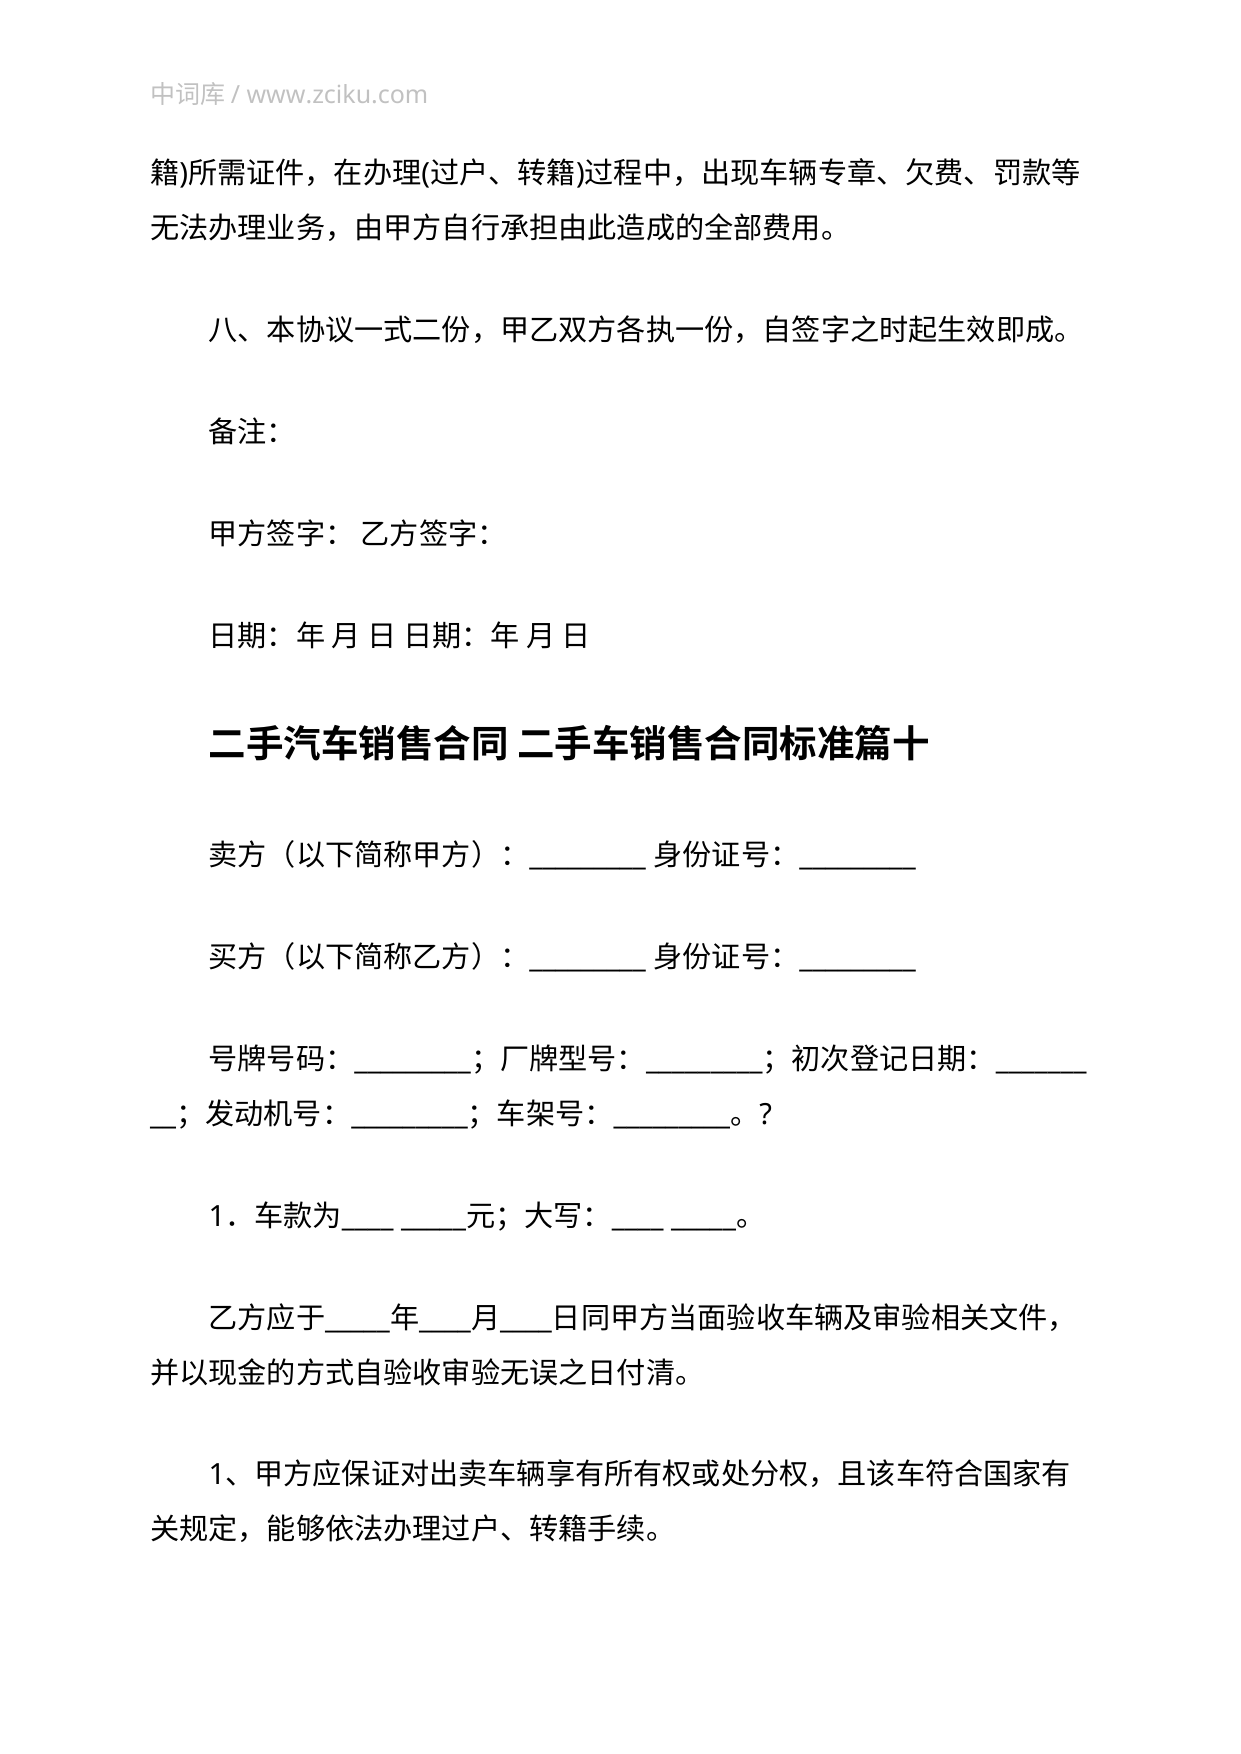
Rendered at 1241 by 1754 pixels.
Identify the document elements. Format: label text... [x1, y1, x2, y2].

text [150, 150, 1090, 247]
text 二手汽车销售合同 二手车销售合同标准篇十 [150, 714, 1090, 768]
text 备注： [150, 408, 1090, 451]
text 1．车款为____ _____元；大写：____ _____。 [150, 1192, 1090, 1234]
text 乙方应于_____年____月____日同甲方当面验收车辆及审验相关文件，并以现金的方式自验收审验无误之日付清。 [150, 1294, 1090, 1391]
text 号牌号码：_________；厂牌型号：_________；初次登记日期：_________；发动机号：_________；车架号：_________。? [150, 1035, 1090, 1133]
text 八、本协议一式二份，甲乙双方各执一份，自签字之时起生效即成。 [150, 307, 1090, 349]
text 买方（以下简称乙方）：_________ 身份证号：_________ [150, 933, 1090, 976]
text 卖方（以下简称甲方）：_________ 身份证号：_________ [150, 831, 1090, 874]
text 1、甲方应保证对出卖车辆享有所有权或处分权，且该车符合国家有关规定，能够依法办理过户、转籍手续。 [150, 1451, 1090, 1548]
text 甲方签字： 乙方签字： [150, 510, 1090, 553]
text 日期：年 月 日 日期：年 月 日 [150, 612, 1090, 654]
